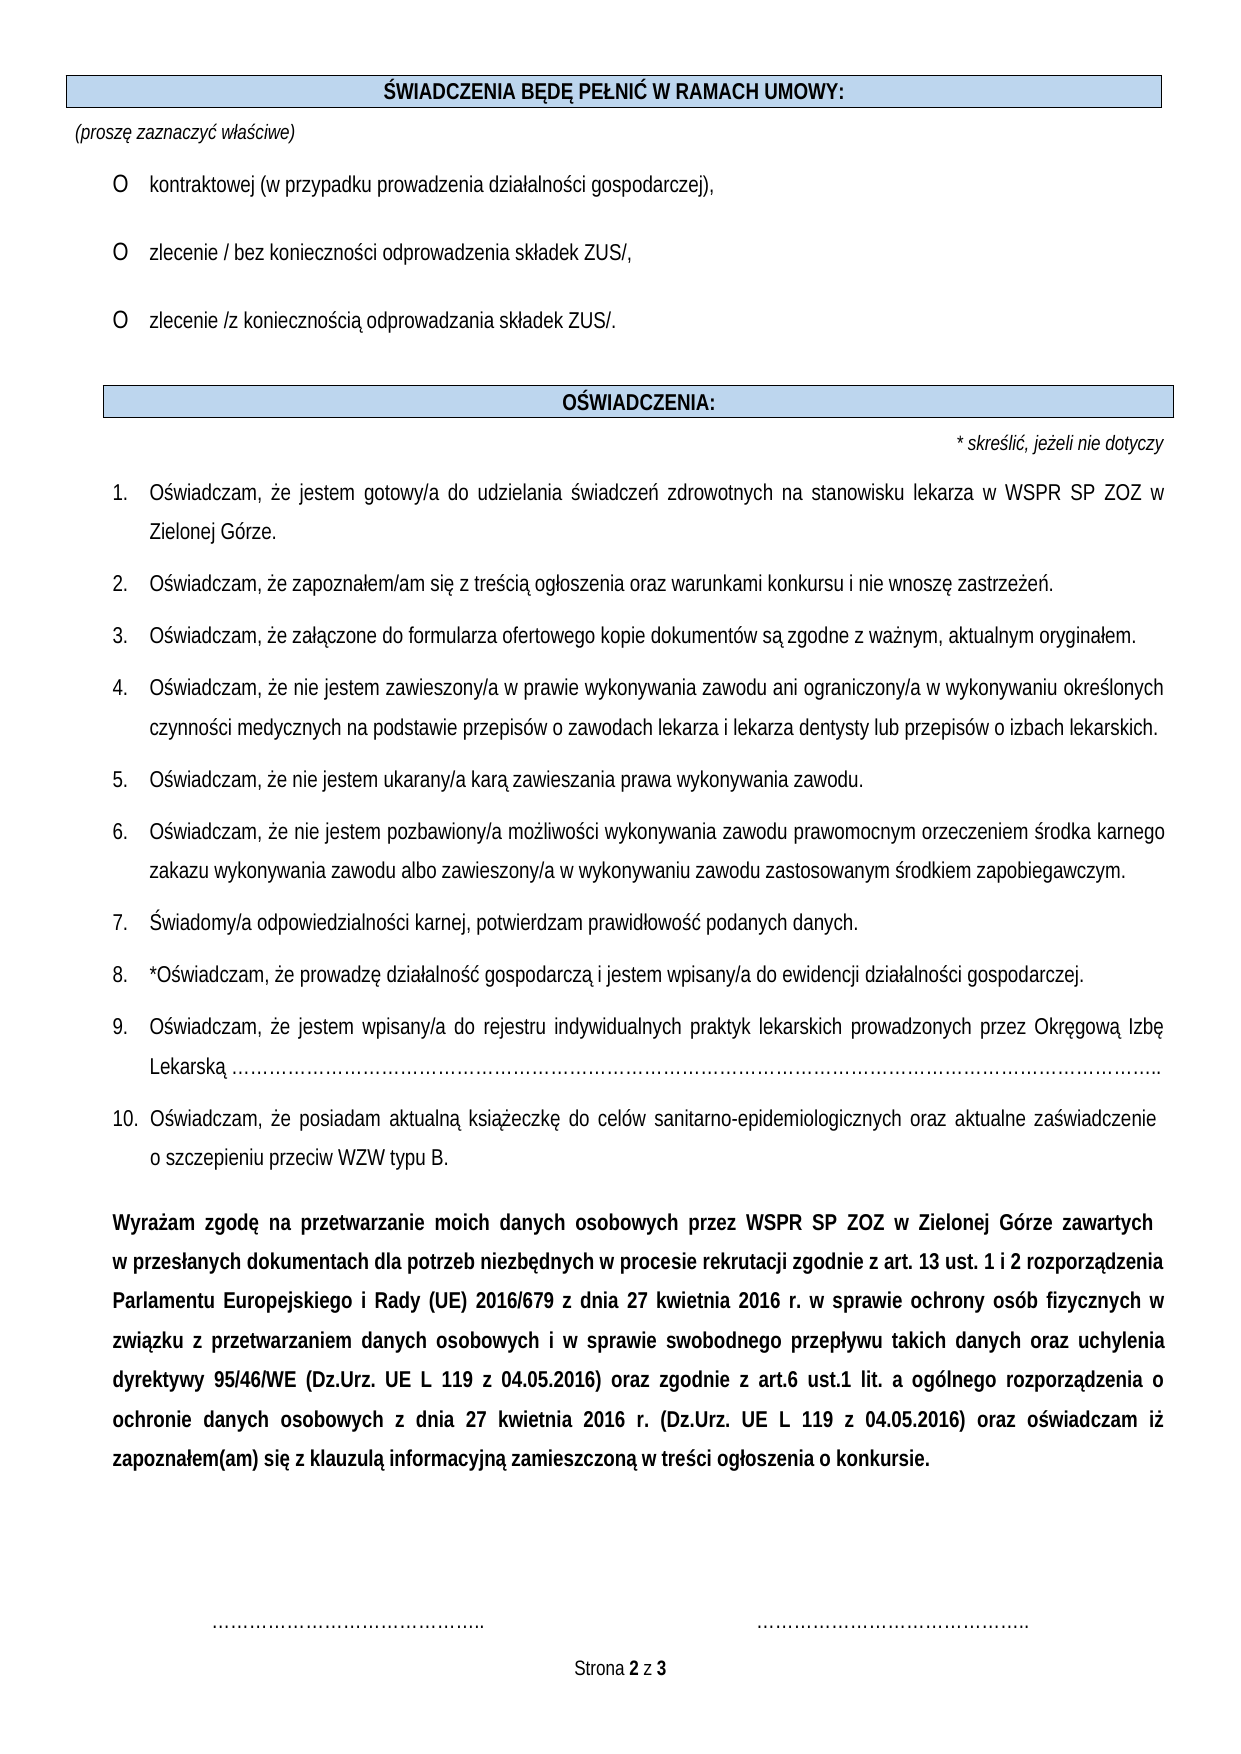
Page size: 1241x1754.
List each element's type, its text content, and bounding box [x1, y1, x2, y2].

table_header …………………………………….. [621, 1499, 1164, 1633]
list kontraktowej (w przypadku prowadzenia działalności gospodarczej), [112, 169, 1153, 198]
list zlecenie / bez konieczności odprowadzenia składek ZUS/, [112, 237, 1153, 266]
list * skreślić, jeżeli nie dotyczy [112, 430, 1165, 454]
list Oświadczam, że jestem wpisany/a do rejestru indywidualnych praktyk lekarskich prowadzonych przez Okręgową Izbę Lekarską ………………………………………………………………………………………………………………………………….. [112, 1013, 1165, 1079]
text (proszę zaznaczyć właściwe) [75, 120, 1153, 144]
list zlecenie /z koniecznością odprowadzania składek ZUS/. [112, 305, 1153, 333]
list Oświadczam, że nie jestem pozbawiony/a możliwości wykonywania zawodu prawomocnym orzeczeniem środka karnego zakazu wykonywania zawodu albo zawieszony/a w wykonywaniu zawodu zastosowanym środkiem zapobiegawczym. [112, 818, 1165, 883]
text ŚWIADCZENIA BĘDĘ PEŁNIĆ W RAMACH UMOWY: [67, 76, 1161, 107]
list OŚWIADCZENIA: [104, 386, 1173, 417]
list Oświadczam, że nie jestem ukarany/a karą zawieszania prawa wykonywania zawodu. [112, 766, 1165, 792]
list Oświadczam, że załączone do formularza ofertowego kopie dokumentów są zgodne z ważnym, aktualnym oryginałem. [112, 622, 1165, 649]
list Oświadczam, że zapoznałem/am się z treścią ogłoszenia oraz warunkami konkursu i nie wnoszę zastrzeżeń. [112, 570, 1165, 597]
text Wyrażam zgodę na przetwarzanie moich danych osobowych przez WSPR SP ZOZ w Zielonej Górze zawartych w przesłanych dokumentach dla potrzeb niezbędnych w procesie rekrutacji zgodnie z art. 13 ust. 1 i 2 rozporządzenia Parlamentu Europejskiego i Rady (UE) 2016/679 z dnia 27 kwietnia 2016 r. w sprawie ochrony osób fizycznych w związku z przetwarzaniem danych osobowych i w sprawie swobodnego przepływu takich danych oraz uchylenia dyrektywy 95/46/WE (Dz.Urz. UE L 119 z 04.05.2016) oraz zgodnie z art.6 ust.1 lit. a ogólnego rozporządzenia o ochronie danych osobowych z dnia 27 kwietnia 2016 r. (Dz.Urz. UE L 119 z 04.05.2016) oraz oświadczam iż zapoznałem(am) się z klauzulą informacyjną zamieszczoną w treści ogłoszenia o konkursie. [112, 1208, 1165, 1472]
list Oświadczam, że nie jestem zawieszony/a w prawie wykonywania zawodu ani ograniczony/a w wykonywaniu określonych czynności medycznych na podstawie przepisów o zawodach lekarza i lekarza dentysty lub przepisów o izbach lekarskich. [112, 674, 1165, 740]
list Oświadczam, że posiadam aktualną książeczkę do celów sanitarno-epidemiologicznych oraz aktualne zaświadczenie o szczepieniu przeciw WZW typu B. [112, 1104, 1165, 1170]
list *Oświadczam, że prowadzę działalność gospodarczą i jestem wpisany/a do ewidencji działalności gospodarczej. [112, 961, 1165, 987]
table_header …………………………………….. [76, 1499, 620, 1633]
list Oświadczam, że jestem gotowy/a do udzielania świadczeń zdrowotnych na stanowisku lekarza w WSPR SP ZOZ w Zielonej Górze. [112, 479, 1165, 545]
list Świadomy/a odpowiedzialności karnej, potwierdzam prawidłowość podanych danych. [112, 909, 1165, 936]
